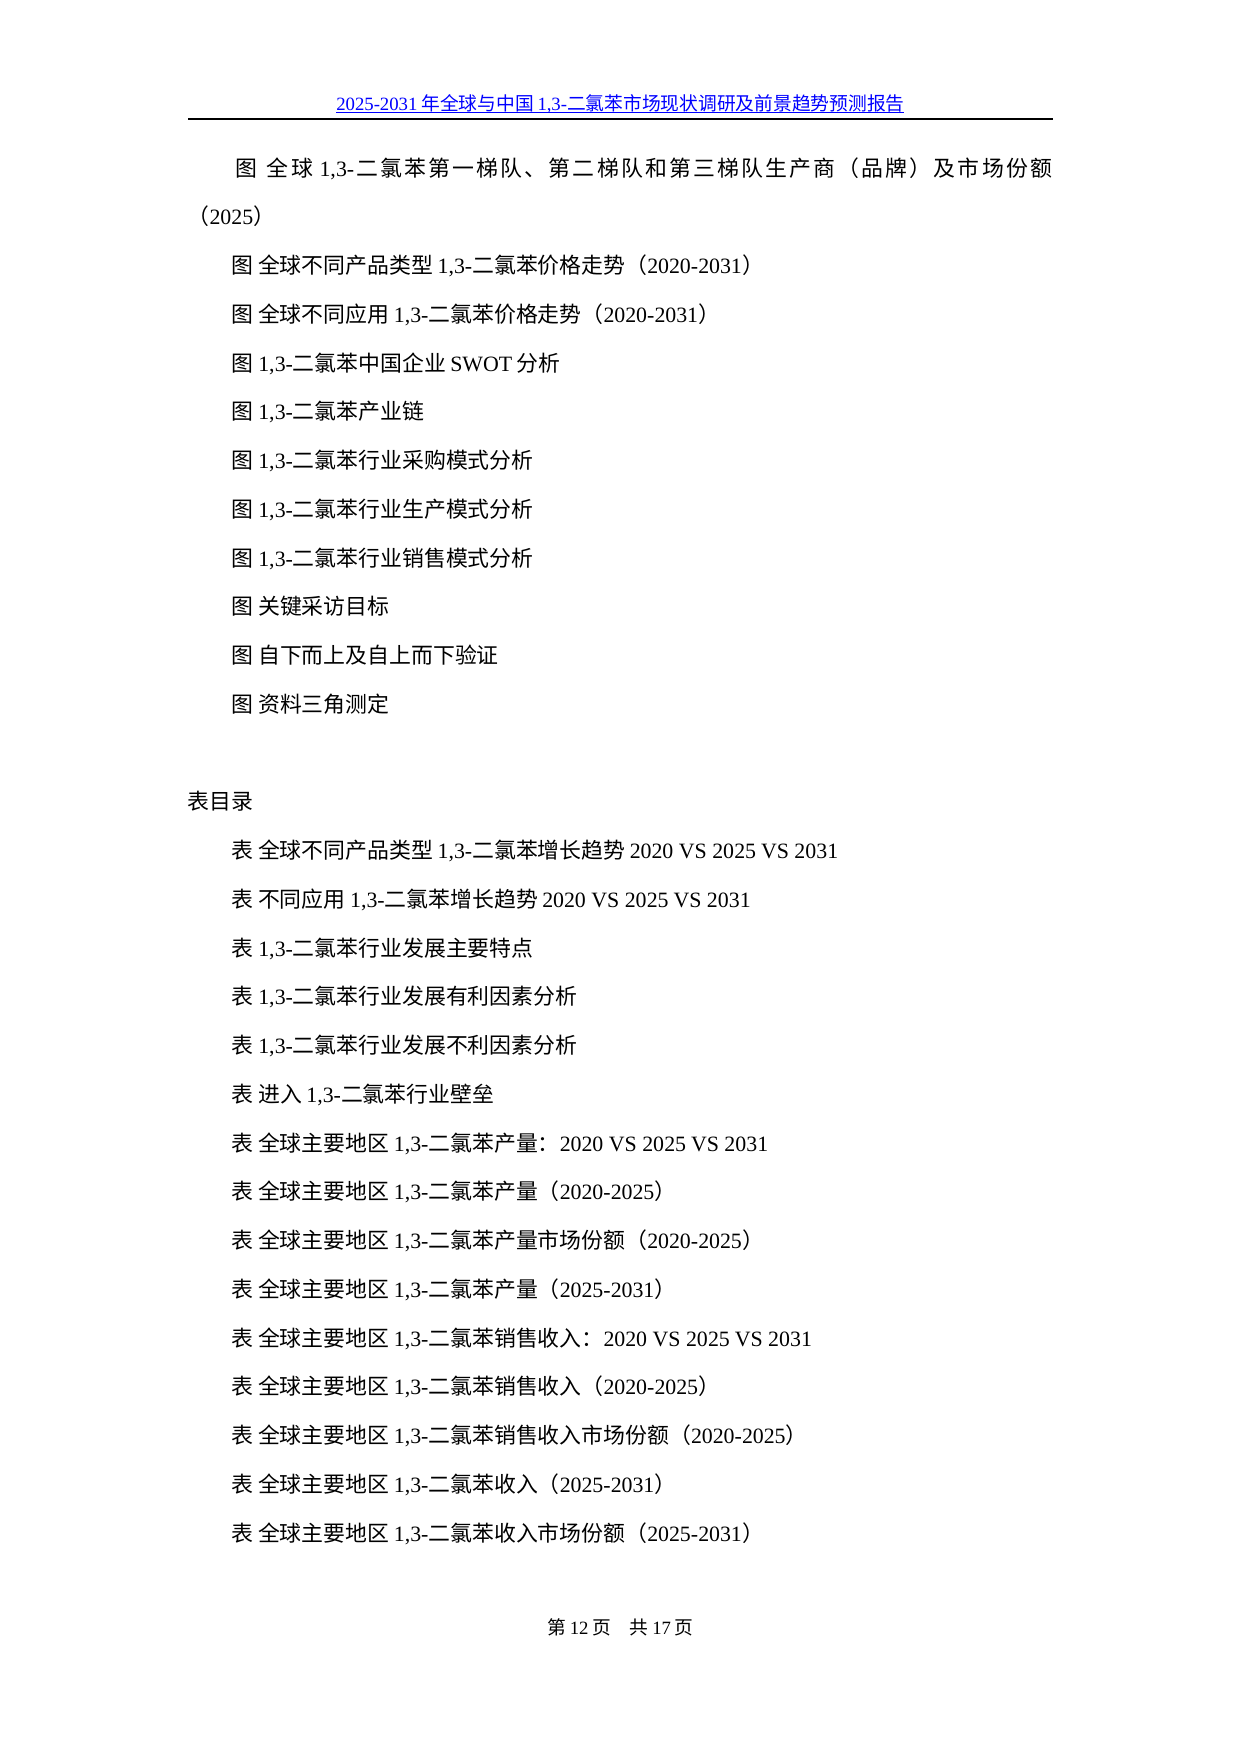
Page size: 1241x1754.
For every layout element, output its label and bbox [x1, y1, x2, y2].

text [187, 150, 1053, 1548]
